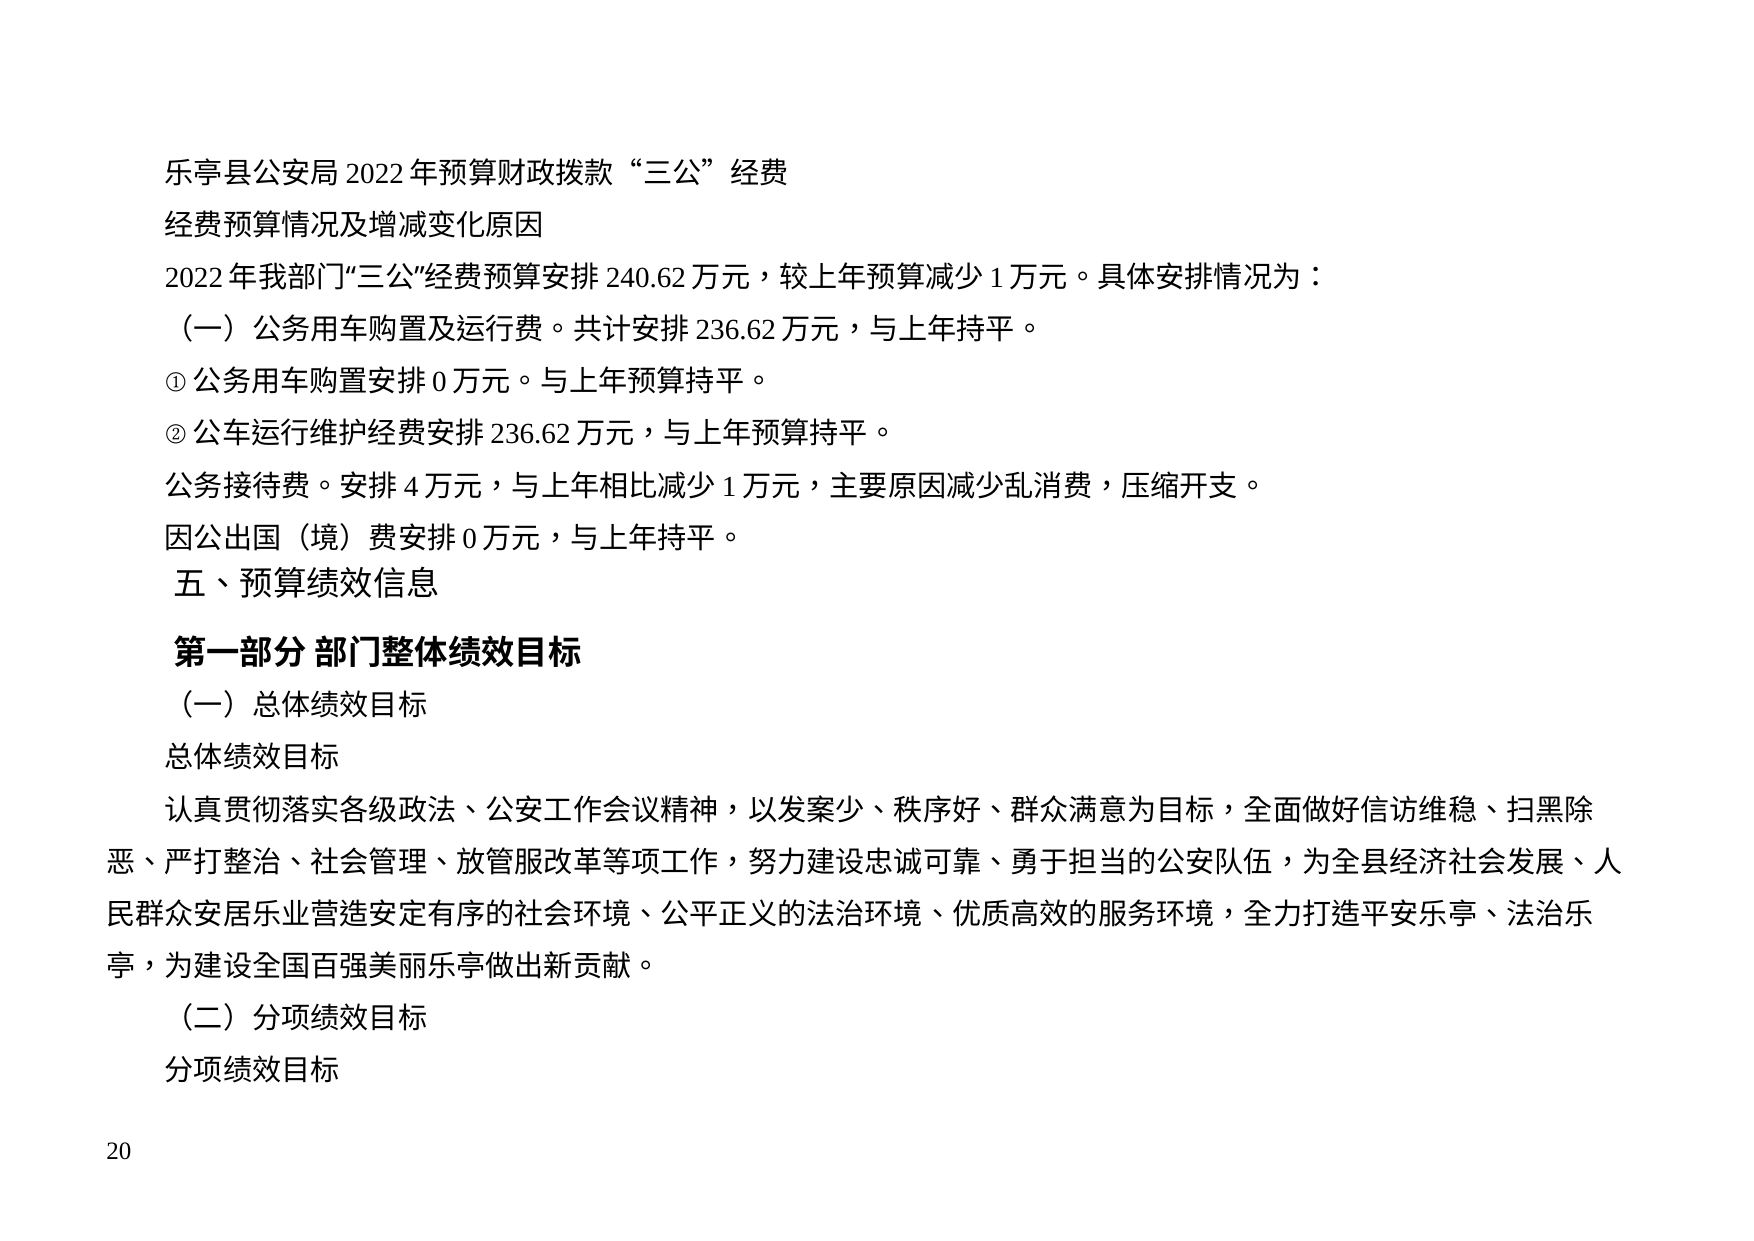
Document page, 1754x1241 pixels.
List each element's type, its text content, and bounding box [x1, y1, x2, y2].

text 第一部分 部门整体绩效目标 [106, 629, 1648, 674]
text （二）分项绩效目标 [106, 987, 1648, 1039]
text 公务接待费。安排4万元，与上年相比减少1万元，主要原因减少乱消费，压缩开支。 [106, 454, 1648, 506]
text ②公车运行维护经费安排236.62万元，与上年预算持平。 [106, 402, 1648, 454]
text （一）公务用车购置及运行费。共计安排236.62万元，与上年持平。 [106, 298, 1648, 350]
text 总体绩效目标 [106, 726, 1648, 778]
text 2022年我部门“三公”经费预算安排240.62万元，较上年预算减少1万元。具体安排情况为： [106, 246, 1648, 298]
text ①公务用车购置安排0万元。与上年预算持平。 [106, 350, 1648, 402]
text 五、预算绩效信息 [106, 559, 1648, 605]
text 分项绩效目标 [106, 1039, 1648, 1091]
text 因公出国（境）费安排0万元，与上年持平。 [106, 506, 1648, 558]
text 乐亭县公安局2022年预算财政拨款“三公”经费 [106, 142, 1648, 194]
text 认真贯彻落实各级政法、公安工作会议精神，以发案少、秩序好、群众满意为目标，全面做好信访维稳、扫黑除恶、严打整治、社会管理、放管服改革等项工作，努力建设忠诚可靠、勇于担当的公安队伍，为全县经济社会发展、人民群众安居乐业营造安定有序的社会环境、公平正义的法治环境、优质高效的服务环境，全力打造平安乐亭、法治乐亭，为建设全国百强美丽乐亭做出新贡献。 [106, 778, 1648, 987]
text 经费预算情况及增减变化原因 [106, 194, 1648, 246]
text （一）总体绩效目标 [106, 674, 1648, 726]
